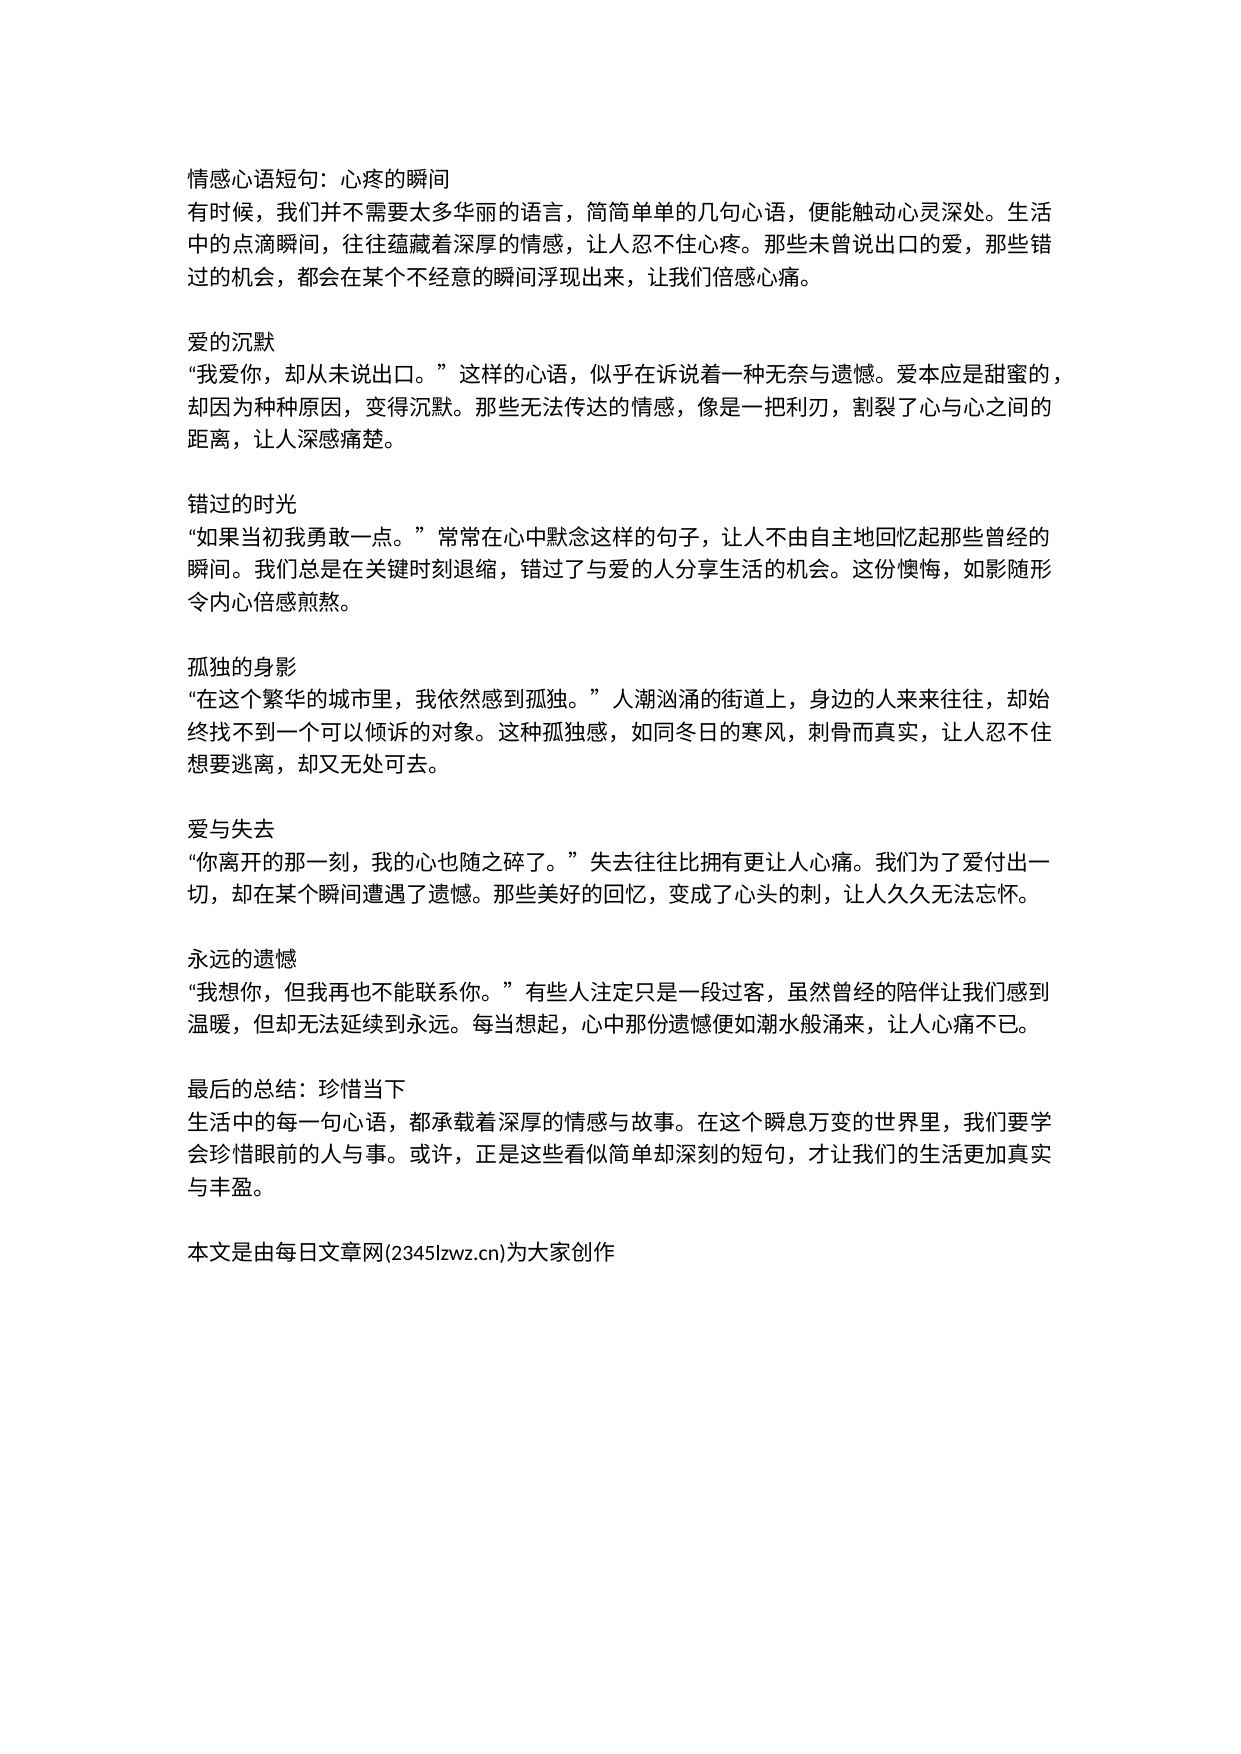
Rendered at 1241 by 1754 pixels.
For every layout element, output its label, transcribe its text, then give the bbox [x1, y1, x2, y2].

text 情感心语短句：心疼的瞬间 [187, 162, 1053, 194]
text “如果当初我勇敢一点。”常常在心中默念这样的句子，让人不由自主地回忆起那些曾经的瞬间。我们总是在关键时刻退缩，错过了与爱的人分享生活的机会。这份懊悔，如影随形，令内心倍感煎熬。 [187, 519, 1053, 617]
text 爱与失去 [187, 812, 1053, 844]
text 生活中的每一句心语，都承载着深厚的情感与故事。在这个瞬息万变的世界里，我们要学会珍惜眼前的人与事。或许，正是这些看似简单却深刻的短句，才让我们的生活更加真实与丰盈。 [187, 1104, 1053, 1202]
text 孤独的身影 [187, 649, 1053, 682]
text “我想你，但我再也不能联系你。”有些人注定只是一段过客，虽然曾经的陪伴让我们感到温暖，但却无法延续到永远。每当想起，心中那份遗憾便如潮水般涌来，让人心痛不已。 [187, 974, 1053, 1039]
text “在这个繁华的城市里，我依然感到孤独。”人潮汹涌的街道上，身边的人来来往往，却始终找不到一个可以倾诉的对象。这种孤独感，如同冬日的寒风，刺骨而真实，让人忍不住想要逃离，却又无处可去。 [187, 682, 1053, 779]
text “我爱你，却从未说出口。”这样的心语，似乎在诉说着一种无奈与遗憾。爱本应是甜蜜的，却因为种种原因，变得沉默。那些无法传达的情感，像是一把利刃，割裂了心与心之间的距离，让人深感痛楚。 [187, 357, 1053, 454]
text 本文是由每日文章网(2345lzwz.cn)为大家创作 [187, 1234, 1053, 1267]
text “你离开的那一刻，我的心也随之碎了。”失去往往比拥有更让人心痛。我们为了爱付出一切，却在某个瞬间遭遇了遗憾。那些美好的回忆，变成了心头的刺，让人久久无法忘怀。 [187, 844, 1053, 909]
text 最后的总结：珍惜当下 [187, 1072, 1053, 1104]
text 爱的沉默 [187, 324, 1053, 357]
text 错过的时光 [187, 487, 1053, 519]
text 永远的遗憾 [187, 942, 1053, 974]
text 有时候，我们并不需要太多华丽的语言，简简单单的几句心语，便能触动心灵深处。生活中的点滴瞬间，往往蕴藏着深厚的情感，让人忍不住心疼。那些未曾说出口的爱，那些错过的机会，都会在某个不经意的瞬间浮现出来，让我们倍感心痛。 [187, 194, 1053, 292]
